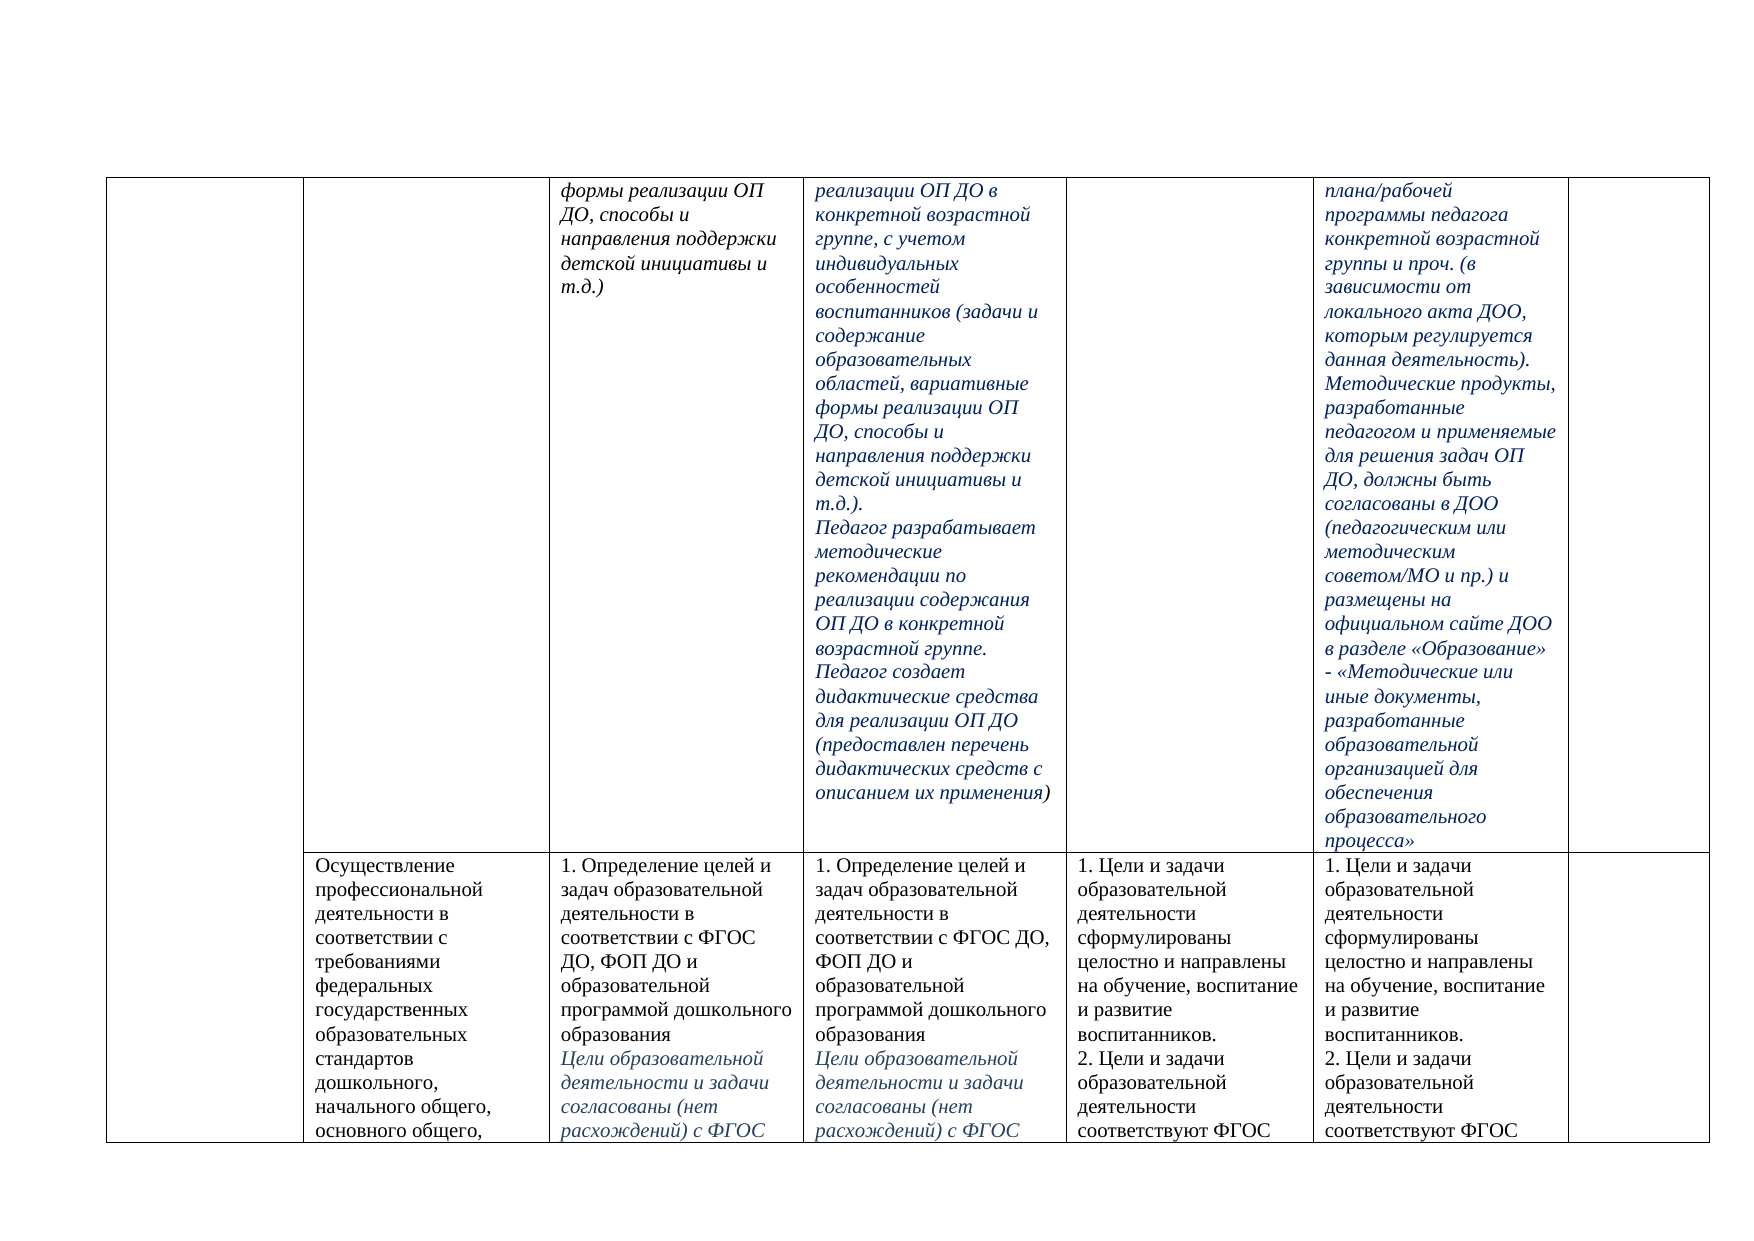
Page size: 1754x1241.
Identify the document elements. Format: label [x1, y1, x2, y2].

table_cell [107, 178, 303, 1142]
table_cell [1067, 178, 1313, 852]
table_cell [1067, 853, 1313, 1142]
table_cell [1314, 853, 1568, 1142]
table_cell [1569, 178, 1709, 852]
table_cell [1314, 178, 1568, 852]
table_cell [804, 178, 1066, 852]
table_cell [304, 853, 549, 1142]
table_cell [304, 178, 549, 852]
table_cell [804, 853, 1066, 1142]
table_cell [550, 853, 803, 1142]
table_cell [550, 178, 803, 852]
table_cell [1569, 853, 1709, 1142]
